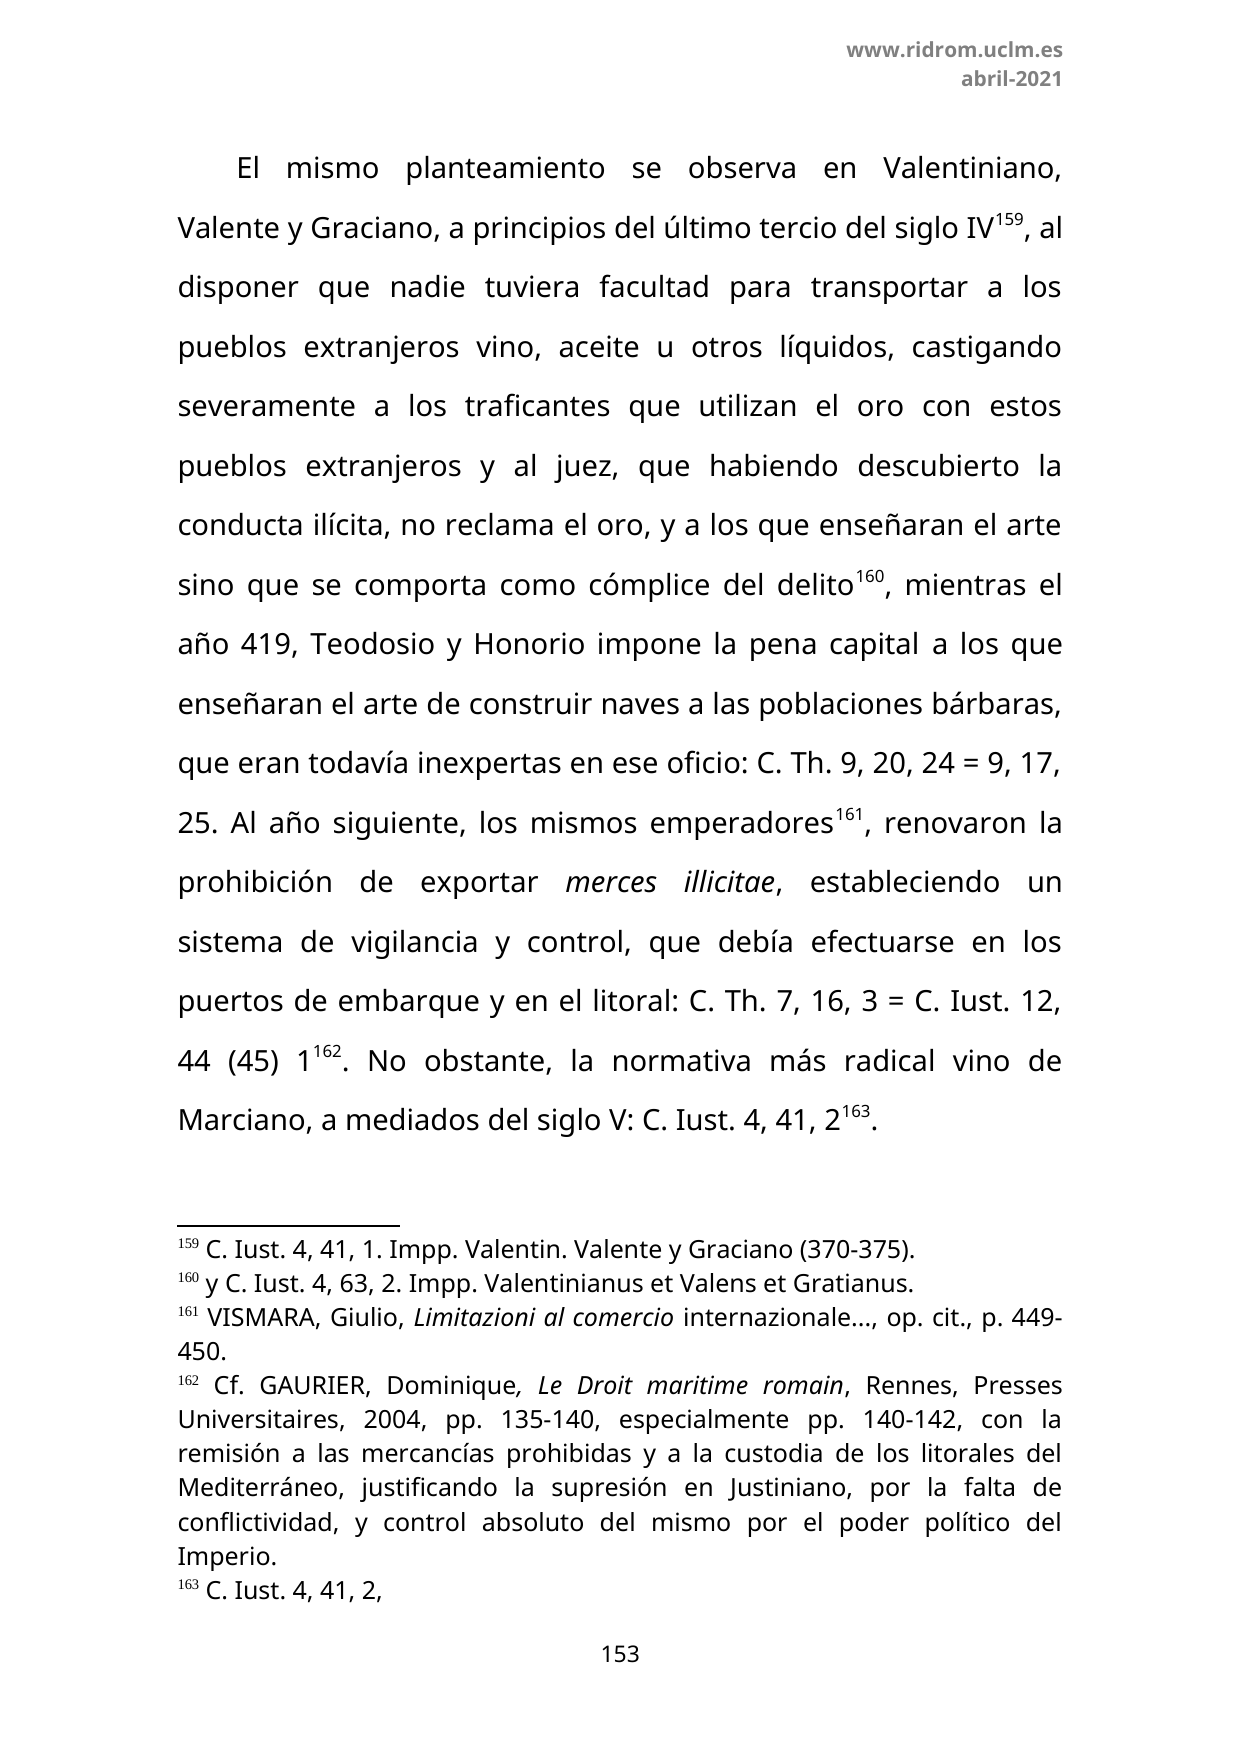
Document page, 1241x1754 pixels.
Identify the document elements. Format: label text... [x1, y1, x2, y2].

text El mismo planteamiento se observa en Valentiniano, Valente y Graciano, a principios del último tercio del siglo IV, al disponer que nadie tuviera facultad para transportar a los pueblos extranjeros vino, aceite u otros líquidos, castigando severamente a los traficantes que utilizan el oro con estos pueblos extranjeros y al juez, que habiendo descubierto la conducta ilícita, no reclama el oro, y a los que enseñaran el arte sino que se comporta como cómplice del delito, mientras el año 419, Teodosio y Honorio impone la pena capital a los que enseñaran el arte de construir naves a las poblaciones bárbaras, que eran todavía inexpertas en ese oficio: C. Th. 9, 20, 24 = 9, 17, 25. Al año siguiente, los mismos emperadores, renovaron la prohibición de exportar merces illicitae, estableciendo un sistema de vigilancia y control, que debía efectuarse en los puertos de embarque y en el litoral: C. Th. 7, 16, 3 = C. Iust. 12, 44 (45) 1. No obstante, la normativa más radical vino de Marciano, a mediados del siglo V: C. Iust. 4, 41, 2. [177, 148, 1063, 1139]
